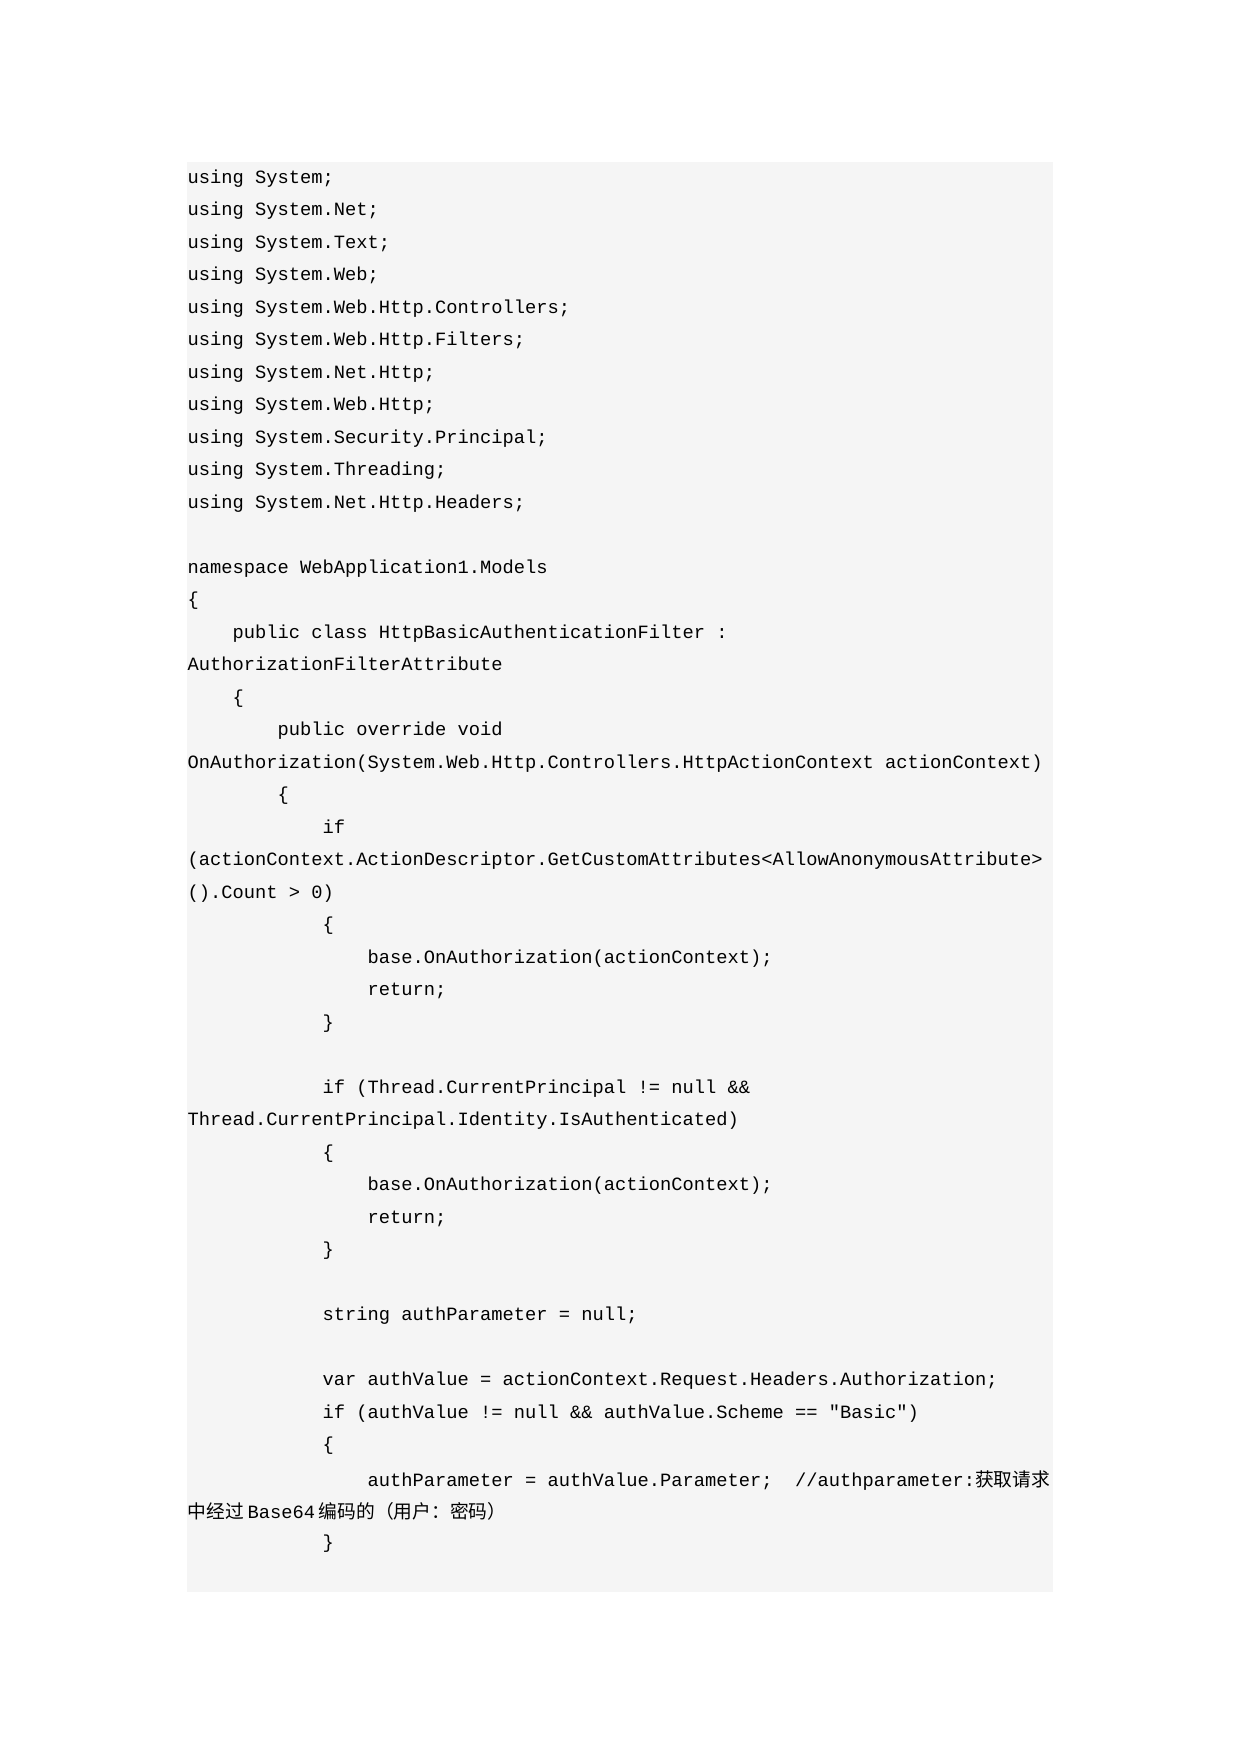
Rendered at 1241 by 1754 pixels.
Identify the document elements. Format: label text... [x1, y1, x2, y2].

text { [187, 682, 1053, 714]
text using System.Web; [187, 259, 1053, 292]
text return; [187, 974, 1053, 1007]
text public class HttpBasicAuthenticationFilter : AuthorizationFilterAttribute [187, 617, 1053, 682]
text namespace WebApplication1.Models [187, 552, 1053, 584]
text using System.Web.Http.Controllers; [187, 292, 1053, 324]
text if (authValue != null && authValue.Scheme == "Basic") [187, 1397, 1053, 1429]
text using System.Threading; [187, 454, 1053, 487]
text base.OnAuthorization(actionContext); [187, 1169, 1053, 1202]
text using System.Web.Http; [187, 389, 1053, 422]
text { [187, 1137, 1053, 1169]
text } [187, 1007, 1053, 1039]
text if (Thread.CurrentPrincipal != null && Thread.CurrentPrincipal.Identity.IsAuthenticated) [187, 1072, 1053, 1137]
text using System; [187, 162, 1053, 194]
text return; [187, 1202, 1053, 1234]
text } [187, 1234, 1053, 1267]
text using System.Net; [187, 194, 1053, 227]
text var authValue = actionContext.Request.Headers.Authorization; [187, 1364, 1053, 1397]
text using System.Net.Http.Headers; [187, 487, 1053, 519]
text { [187, 1429, 1053, 1462]
text { [187, 909, 1053, 942]
text } [187, 1527, 1053, 1559]
text if (actionContext.ActionDescriptor.GetCustomAttributes<AllowAnonymousAttribute>().Count > 0) [187, 812, 1053, 909]
text { [187, 584, 1053, 617]
text using System.Web.Http.Filters; [187, 324, 1053, 357]
text authParameter = authValue.Parameter; //authparameter:获取请求中经过Base64编码的（用户：密码） [187, 1462, 1053, 1527]
text using System.Security.Principal; [187, 422, 1053, 454]
text base.OnAuthorization(actionContext); [187, 942, 1053, 974]
text using System.Net.Http; [187, 357, 1053, 389]
text using System.Text; [187, 227, 1053, 259]
text public override void OnAuthorization(System.Web.Http.Controllers.HttpActionContext actionContext) [187, 714, 1053, 779]
text string authParameter = null; [187, 1299, 1053, 1332]
text { [187, 779, 1053, 812]
